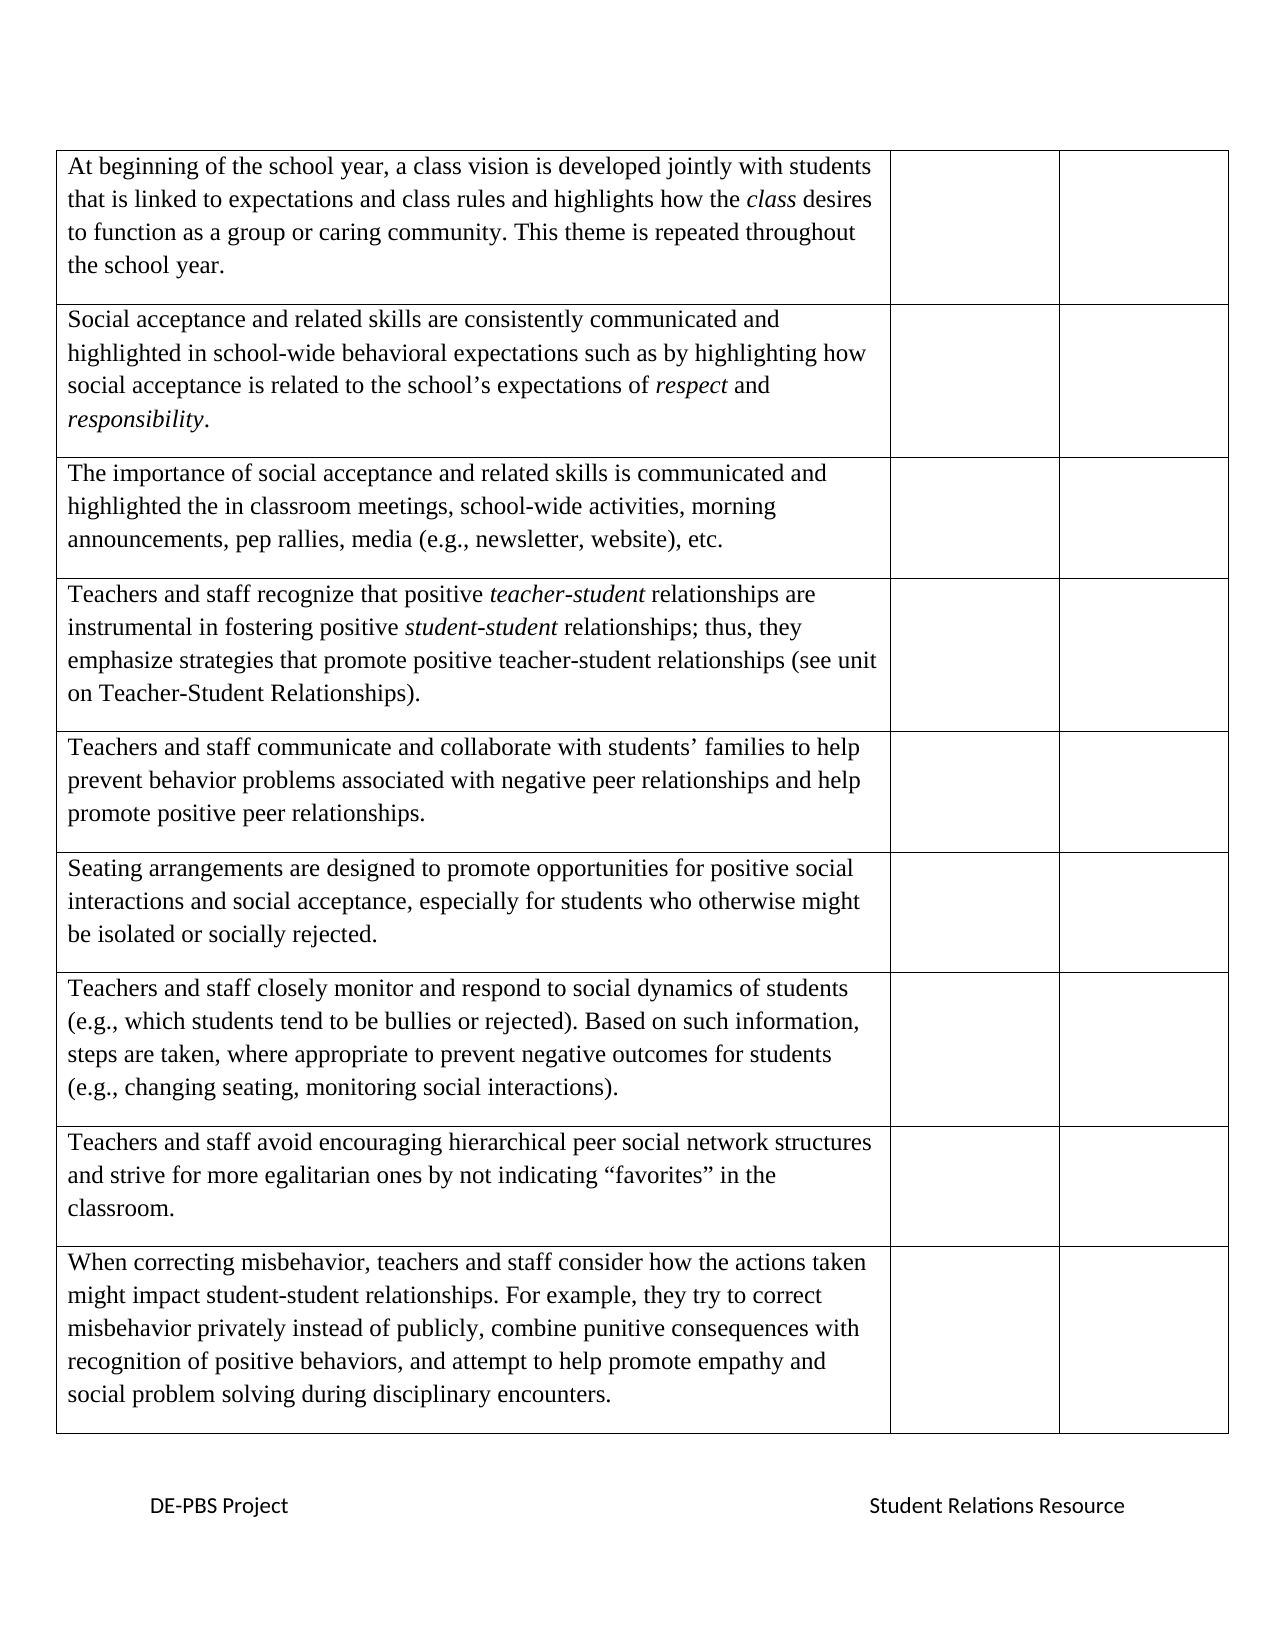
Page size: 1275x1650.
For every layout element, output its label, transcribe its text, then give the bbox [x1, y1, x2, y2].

table_cell Teachers and staff communicate and collaborate with students’ families to help prevent behavior problems associated with negative peer relationships and help promote positive peer relationships. [57, 732, 890, 852]
table_cell The importance of social acceptance and related skills is communicated and highlighted the in classroom meetings, school-wide activities, morning announcements, pep rallies, media (e.g., newsletter, website), etc. [57, 458, 890, 578]
table_cell [891, 973, 1059, 1126]
table_cell [1060, 973, 1228, 1126]
table_cell [891, 1247, 1059, 1433]
table_cell [1060, 458, 1228, 578]
table_cell [891, 1127, 1059, 1246]
table_cell [1060, 1247, 1228, 1433]
table_cell [891, 732, 1059, 852]
table_cell Teachers and staff recognize that positive teacher-student relationships are instrumental in fostering positive student-student relationships; thus, they emphasize strategies that promote positive teacher-student relationships (see unit on Teacher-Student Relationships). [57, 579, 890, 731]
table_cell [1060, 1127, 1228, 1246]
table_cell [891, 853, 1059, 972]
table_cell Social acceptance and related skills are consistently communicated and highlighted in school-wide behavioral expectations such as by highlighting how social acceptance is related to the school’s expectations of respect and responsibility. [57, 305, 890, 457]
table_cell [891, 579, 1059, 731]
table_cell Teachers and staff avoid encouraging hierarchical peer social network structures and strive for more egalitarian ones by not indicating “favorites” in the classroom. [57, 1127, 890, 1246]
table_cell When correcting misbehavior, teachers and staff consider how the actions taken might impact student-student relationships. For example, they try to correct misbehavior privately instead of publicly, combine punitive consequences with recognition of positive behaviors, and attempt to help promote empathy and social problem solving during disciplinary encounters. [57, 1247, 890, 1433]
table_cell [1060, 853, 1228, 972]
table_cell [1060, 579, 1228, 731]
table_cell Teachers and staff closely monitor and respond to social dynamics of students (e.g., which students tend to be bullies or rejected). Based on such information, steps are taken, where appropriate to prevent negative outcomes for students (e.g., changing seating, monitoring social interactions). [57, 973, 890, 1126]
table_cell At beginning of the school year, a class vision is developed jointly with students that is linked to expectations and class rules and highlights how the class desires to function as a group or caring community. This theme is repeated throughout the school year. [57, 151, 890, 303]
table_cell [891, 151, 1059, 303]
table_cell Seating arrangements are designed to promote opportunities for positive social interactions and social acceptance, especially for students who otherwise might be isolated or socially rejected. [57, 853, 890, 972]
table_cell [1060, 305, 1228, 457]
table_cell [1060, 151, 1228, 303]
table_cell [891, 305, 1059, 457]
table_cell [1060, 732, 1228, 852]
table_cell [891, 458, 1059, 578]
